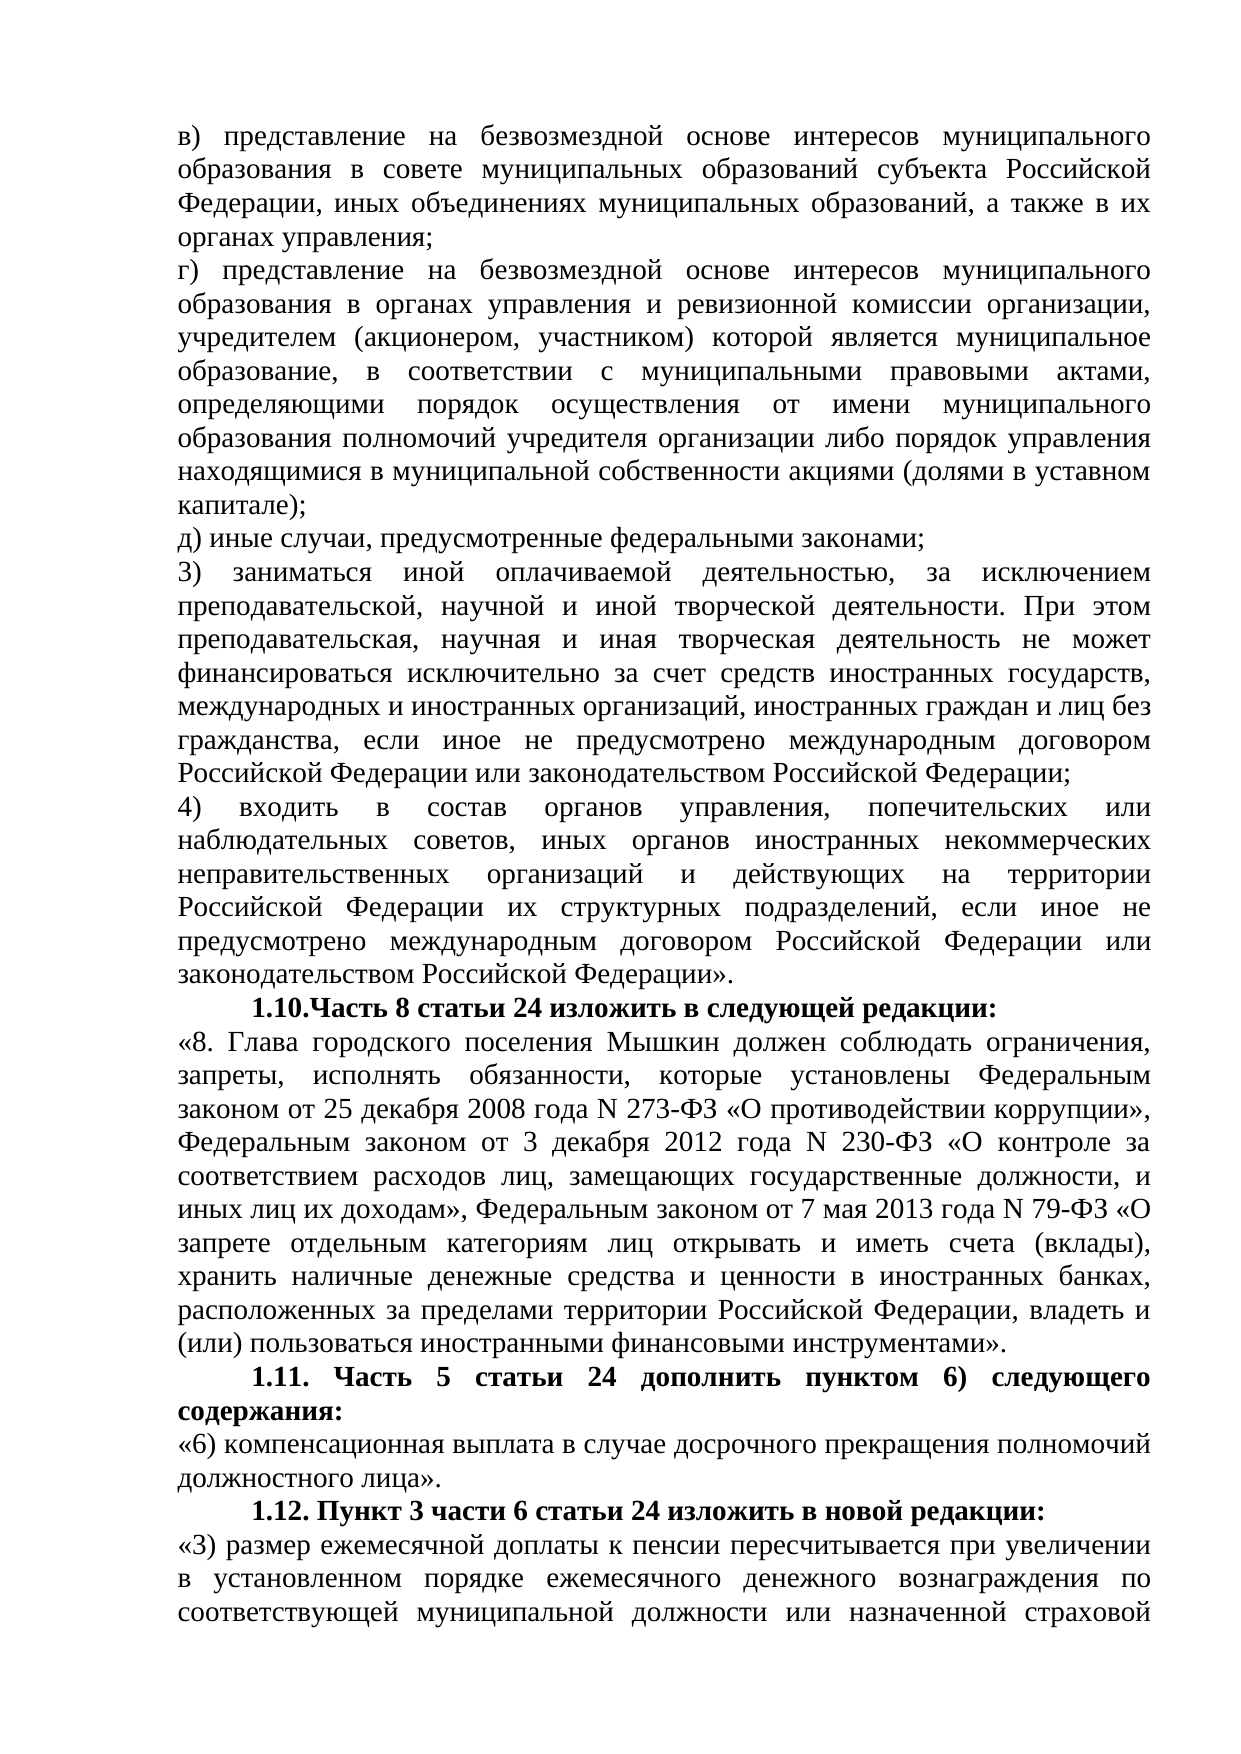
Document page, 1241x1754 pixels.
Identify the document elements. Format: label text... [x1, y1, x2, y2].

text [177, 1527, 1152, 1627]
text 1.12. Пункт 3 части 6 статьи 24 изложить в новой редакции: [177, 1493, 1152, 1527]
text 1.10.Часть 8 статьи 24 изложить в следующей редакции: [177, 990, 1152, 1024]
text «6) компенсационная выплата в случае досрочного прекращения полномочий должностного лица». [177, 1426, 1152, 1493]
text «8. Глава городского поселения Мышкин должен соблюдать ограничения, запреты, исполнять обязанности, которые установлены Федеральным законом от 25 декабря 2008 года N 273-ФЗ «О противодействии коррупции», Федеральным законом от 3 декабря 2012 года N 230-ФЗ «О контроле за соответствием расходов лиц, замещающих государственные должности, и иных лиц их доходам», Федеральным законом от 7 мая 2013 года N 79-ФЗ «О запрете отдельным категориям лиц открывать и иметь счета (вклады), хранить наличные денежные средства и ценности в иностранных банках, расположенных за пределами территории Российской Федерации, владеть и (или) пользоваться иностранными финансовыми инструментами». [177, 1024, 1152, 1359]
text 4) входить в состав органов управления, попечительских или наблюдательных советов, иных органов иностранных некоммерческих неправительственных организаций и действующих на территории Российской Федерации их структурных подразделений, если иное не предусмотрено международным договором Российской Федерации или законодательством Российской Федерации». [177, 789, 1152, 990]
text в) представление на безвозмездной основе интересов муниципального образования в совете муниципальных образований субъекта Российской Федерации, иных объединениях муниципальных образований, а также в их органах управления; [177, 118, 1152, 252]
text г) представление на безвозмездной основе интересов муниципального образования в органах управления и ревизионной комиссии организации, учредителем (акционером, участником) которой является муниципальное образование, в соответствии с муниципальными правовыми актами, определяющими порядок осуществления от имени муниципального образования полномочий учредителя организации либо порядок управления находящимися в муниципальной собственности акциями (долями в уставном капитале); [177, 252, 1152, 521]
text д) иные случаи, предусмотренные федеральными законами; [177, 521, 1152, 554]
text 3) заниматься иной оплачиваемой деятельностью, за исключением преподавательской, научной и иной творческой деятельности. При этом преподавательская, научная и иная творческая деятельность не может финансироваться исключительно за счет средств иностранных государств, международных и иностранных организаций, иностранных граждан и лиц без гражданства, если иное не предусмотрено международным договором Российской Федерации или законодательством Российской Федерации; [177, 554, 1152, 789]
text 1.11. Часть 5 статьи 24 дополнить пунктом 6) следующего содержания: [177, 1359, 1152, 1426]
